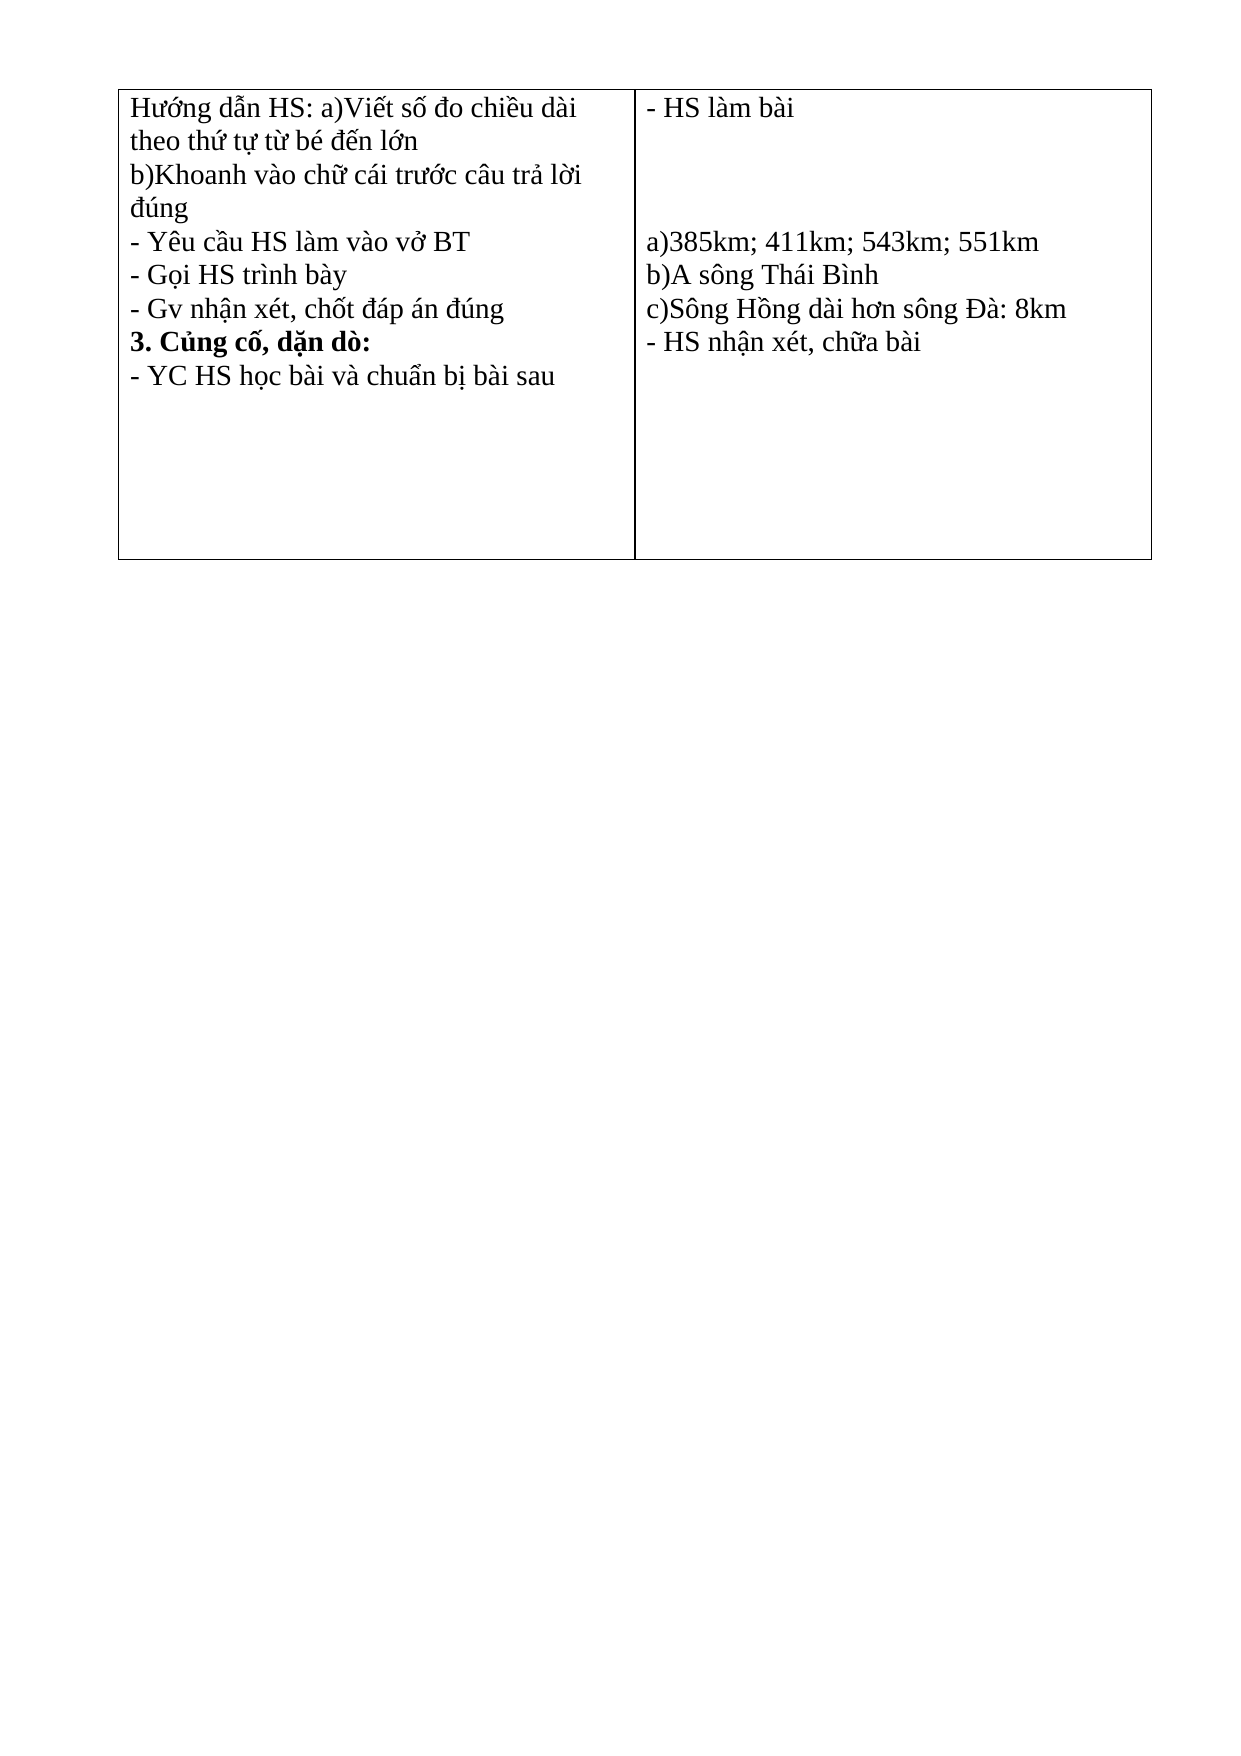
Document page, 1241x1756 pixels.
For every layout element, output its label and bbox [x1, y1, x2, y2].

table_cell [119, 90, 634, 559]
table_cell [636, 90, 1151, 559]
